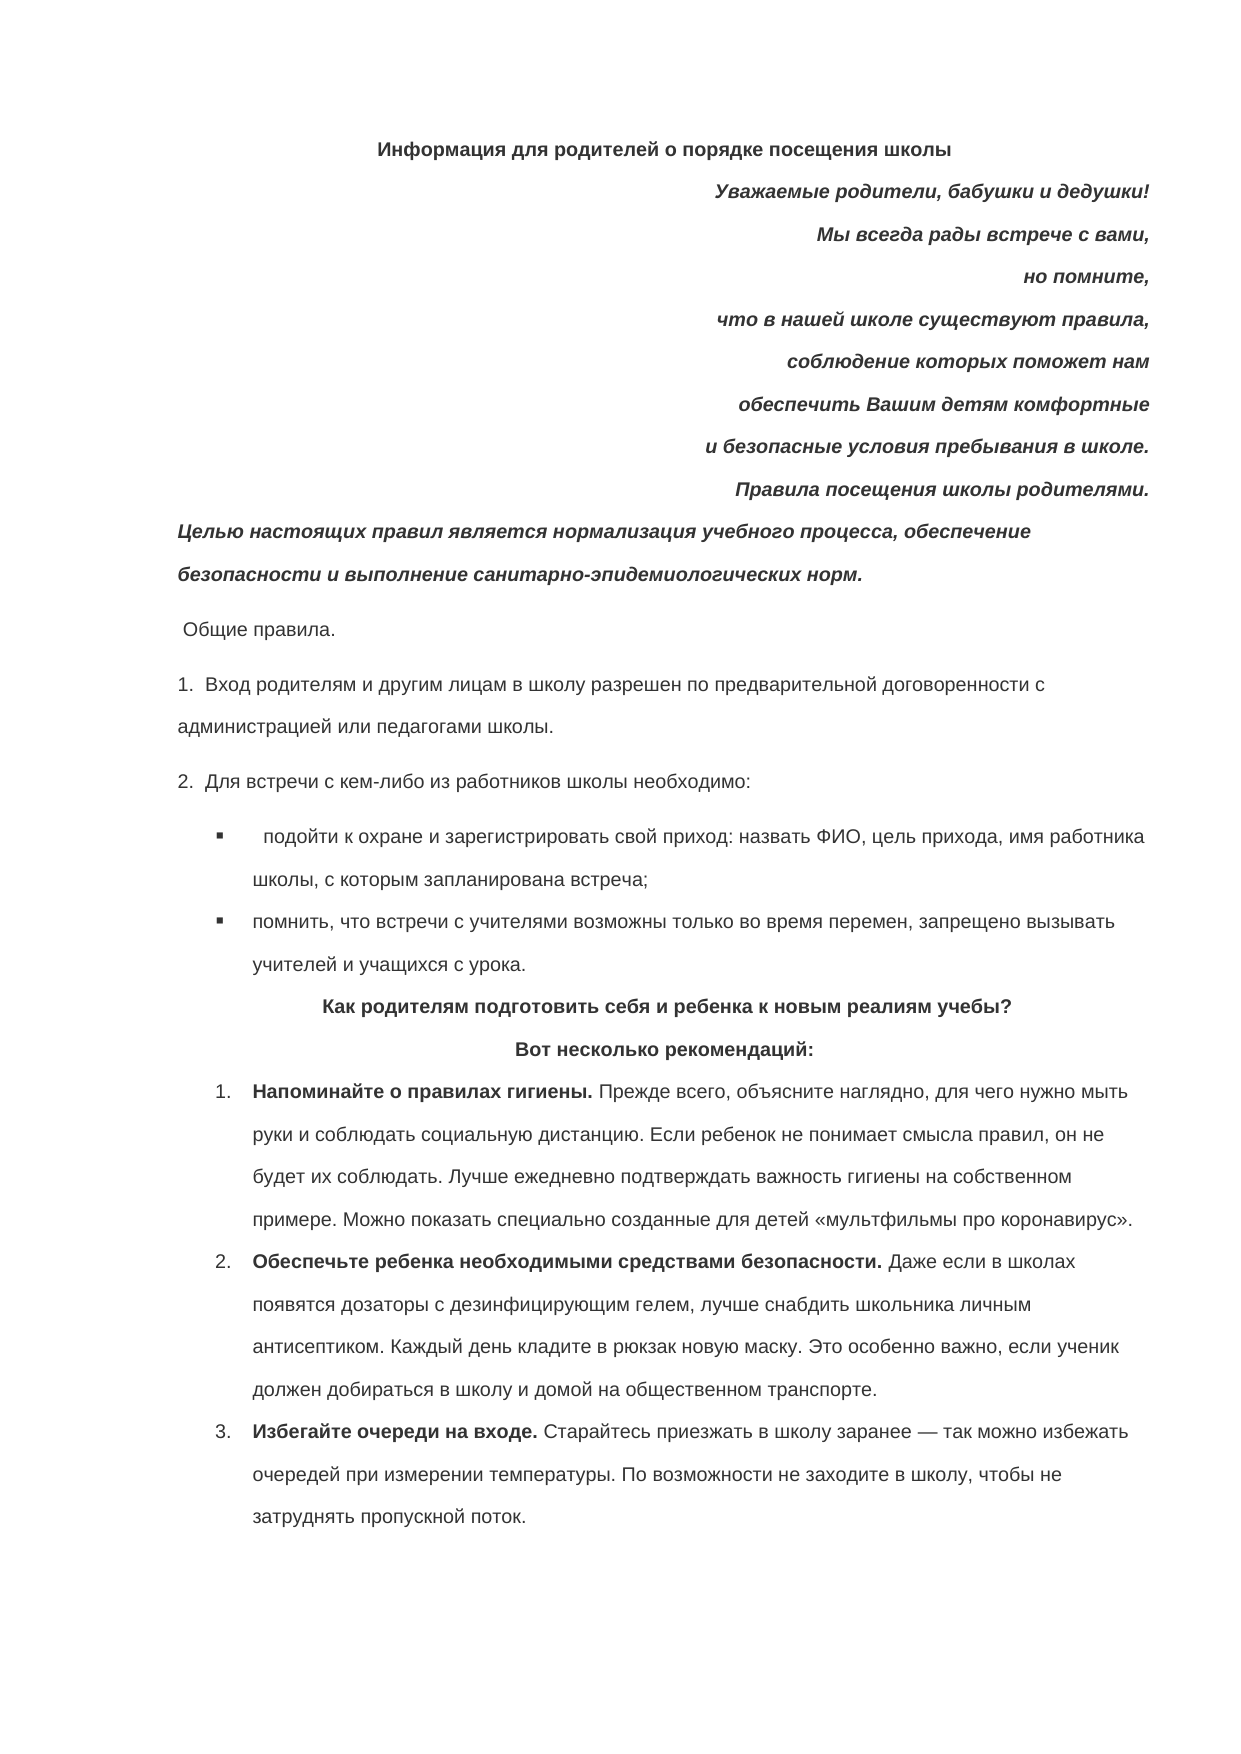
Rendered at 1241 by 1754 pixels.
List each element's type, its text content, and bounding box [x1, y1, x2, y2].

text что в нашей школе существуют правила, [177, 288, 1152, 331]
text и безопасные условия пребывания в школе. [177, 416, 1152, 458]
text 2. Для встречи с кем-либо из работников школы необходимо: [177, 751, 1152, 793]
list Обеспечьте ребенка необходимыми средствами безопасности. Даже если в школах появятся дозаторы с дезинфицирующим гелем, лучше снабдить школьника личным антисептиком. Каждый день кладите в рюкзак новую маску. Это особенно важно, если ученик должен добираться в школу и домой на общественном транспорте. [215, 1231, 1152, 1401]
list Избегайте очереди на входе. Старайтесь приезжать в школу заранее — так можно избежать очередей при измерении температуры. По возможности не заходите в школу, чтобы не затруднять пропускной поток. [215, 1401, 1152, 1528]
list подойти к охране и зарегистрировать свой приход: назвать ФИО, цель прихода, имя работника школы, с которым запланирована встреча; [215, 806, 1152, 891]
list Напоминайте о правилах гигиены. Прежде всего, объясните наглядно, для чего нужно мыть руки и соблюдать социальную дистанцию. Если ребенок не понимает смысла правил, он не будет их соблюдать. Лучше ежедневно подтверждать важность гигиены на собственном примере. Можно показать специально созданные для детей «мультфильмы про коронавирус». [215, 1061, 1152, 1231]
text Правила посещения школы родителями. [177, 458, 1152, 501]
text Информация для родителей о порядке посещения школы [177, 118, 1152, 161]
text Как родителям подготовить себя и ребенка к новым реалиям учебы? [177, 976, 1152, 1018]
text но помните, [177, 246, 1152, 288]
text Вот несколько рекомендаций: [177, 1018, 1152, 1061]
text Мы всегда рады встрече с вами, [177, 203, 1152, 246]
text Целью настоящих правил является нормализация учебного процесса, обеспечение безопасности и выполнение санитарно-эпидемиологических норм. [177, 501, 1152, 586]
text обеспечить Вашим детям комфортные [177, 373, 1152, 416]
text Уважаемые родители, бабушки и дедушки! [177, 161, 1152, 203]
text 1. Вход родителям и другим лицам в школу разрешен по предварительной договоренности с администрацией или педагогами школы. [177, 653, 1152, 738]
text Общие правила. [177, 598, 1152, 641]
list помнить, что встречи с учителями возможны только во время перемен, запрещено вызывать учителей и учащихся с урока. [215, 891, 1152, 976]
text соблюдение которых поможет нам [177, 331, 1152, 373]
